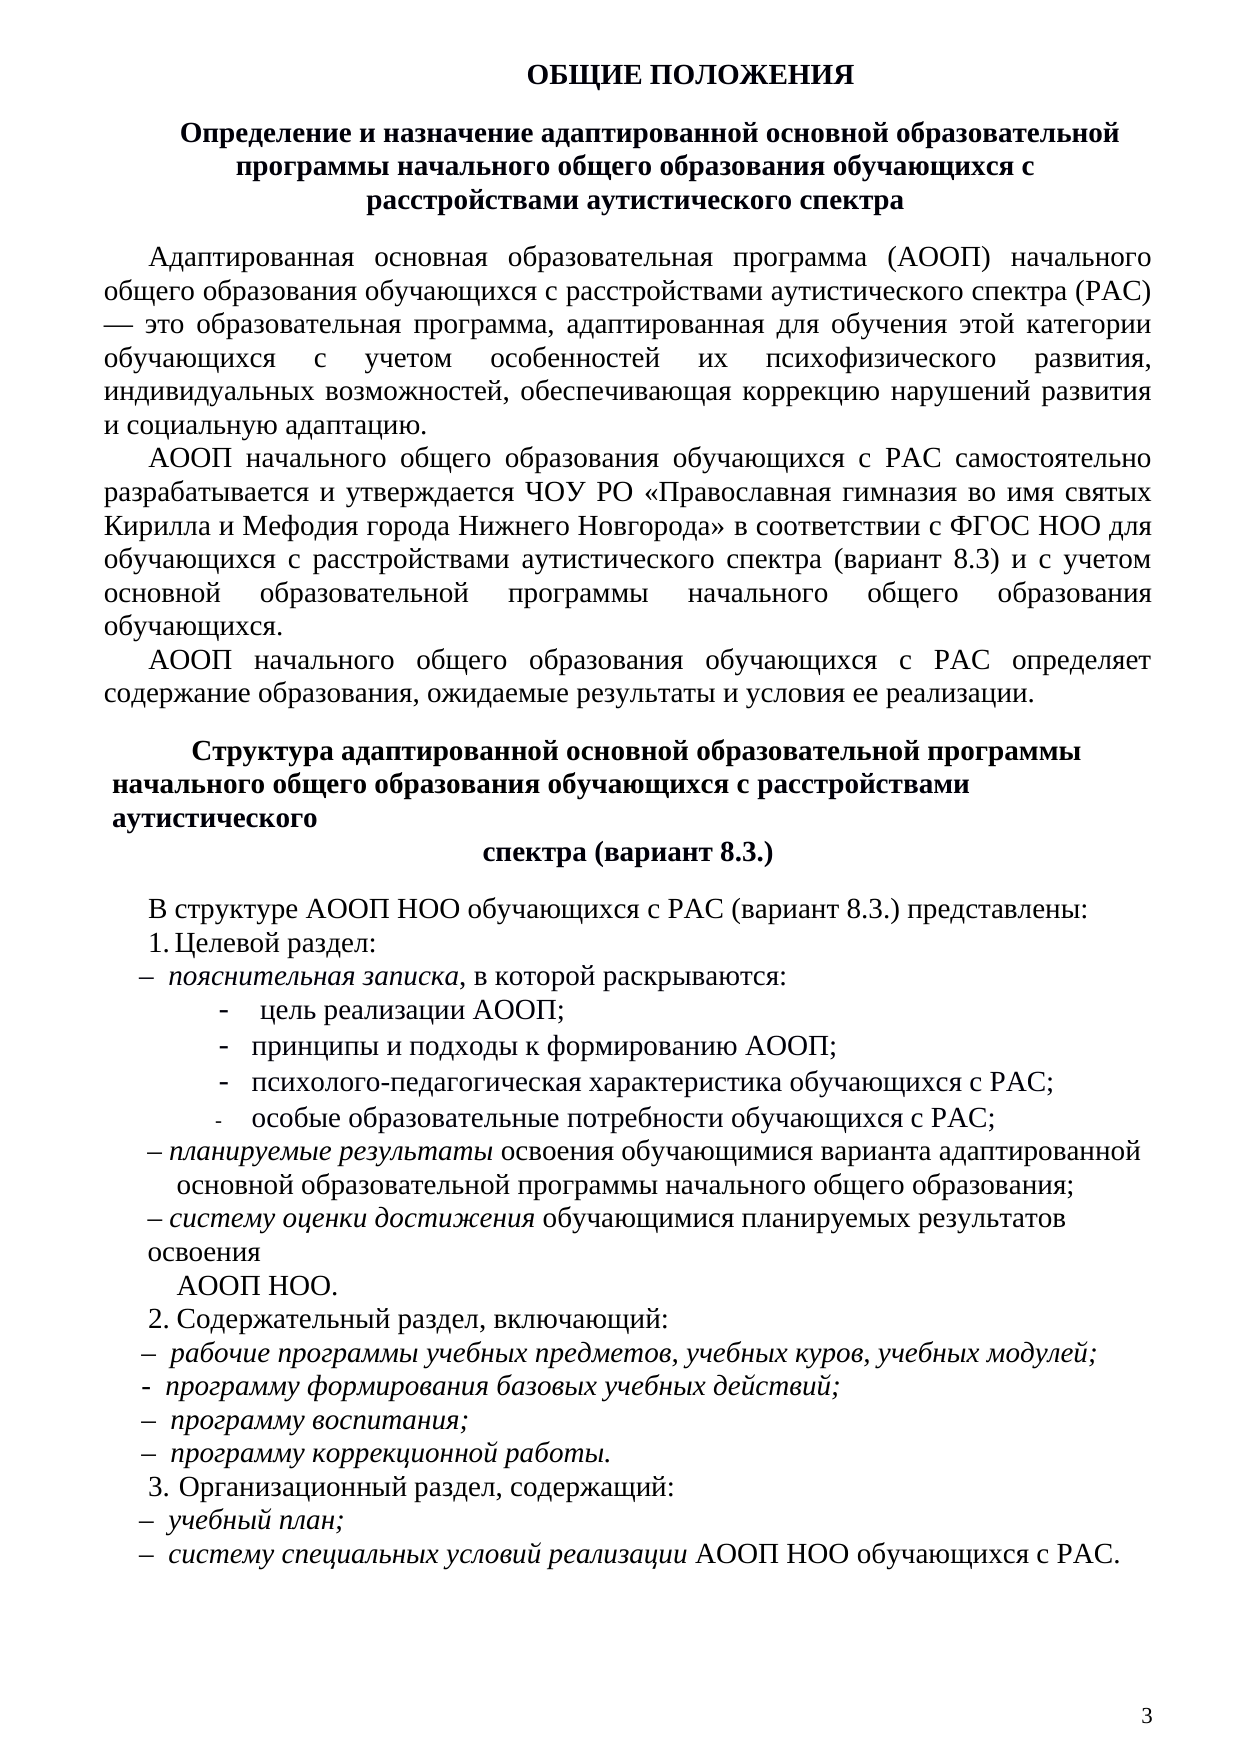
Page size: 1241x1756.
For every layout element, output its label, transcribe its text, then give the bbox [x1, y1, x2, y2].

text – пояснительная записка, в которой раскрываются: [139, 958, 1152, 992]
list Целевой раздел: [148, 925, 1152, 958]
text – программу воспитания; [141, 1402, 1152, 1435]
text ОБЩИЕ ПОЛОЖЕНИЯ [526, 57, 1152, 91]
text - программу формирования базовых учебных действий; [141, 1368, 1152, 1402]
text – систему оценки достижения обучающимися планируемых результатов освоения [147, 1201, 1152, 1268]
text Определение и назначение адаптированной основной образовательной программы начального общего образования обучающихся с расстройствами аутистического спектра [137, 115, 1134, 215]
text спектра (вариант 8.3.) [103, 834, 1152, 867]
list Организационный раздел, содержащий: [148, 1469, 1152, 1502]
text АООП начального общего образования обучающихся с РАС самостоятельно разрабатывается и утверждается ЧОУ РО «Православная гимназия во имя святых Кирилла и Мефодия города Нижнего Новгорода» в соответствии с ФГОС НОО для обучающихся с расстройствами аутистического спектра (вариант 8.3) и с учетом основной образовательной программы начального общего образования обучающихся. [103, 441, 1152, 642]
list цель реализации АООП; [215, 992, 1152, 1028]
list психолого-педагогическая характеристика обучающихся с РАС; [215, 1064, 1152, 1100]
text Структура адаптированной основной образовательной программы начального общего образования обучающихся с расстройствами аутистического [112, 733, 1144, 834]
text – учебный план; [139, 1502, 1152, 1536]
text – планируемые результаты освоения обучающимися варианта адаптированной основной образовательной программы начального общего образования; [147, 1133, 1152, 1201]
text – рабочие программы учебных предметов, учебных куров, учебных модулей; [141, 1335, 1152, 1368]
list особые образовательные потребности обучающихся с РАС; [215, 1100, 1152, 1133]
text АООП начального общего образования обучающихся с РАС определяет содержание образования, ожидаемые результаты и условия ее реализации. [103, 642, 1152, 709]
text АООП НОО. [176, 1268, 1152, 1301]
list Содержательный раздел, включающий: [148, 1301, 1152, 1335]
text – систему специальных условий реализации АООП НОО обучающихся с РАС. [139, 1536, 1152, 1569]
text – программу коррекционной работы. [141, 1435, 1152, 1469]
text Адаптированная основная образовательная программа (АООП) начального общего образования обучающихся с расстройствами аутистического спектра (РАС) ― это образовательная программа, адаптированная для обучения этой категории обучающихся с учетом особенностей их психофизического развития, индивидуальных возможностей, обеспечивающая коррекцию нарушений развития и социальную адаптацию. [103, 239, 1152, 441]
list структуре АООП НОО обучающихся с РАС (вариант 8.3.) представлены: [148, 891, 1152, 925]
list принципы и подходы к формированию АООП; [215, 1028, 1152, 1064]
